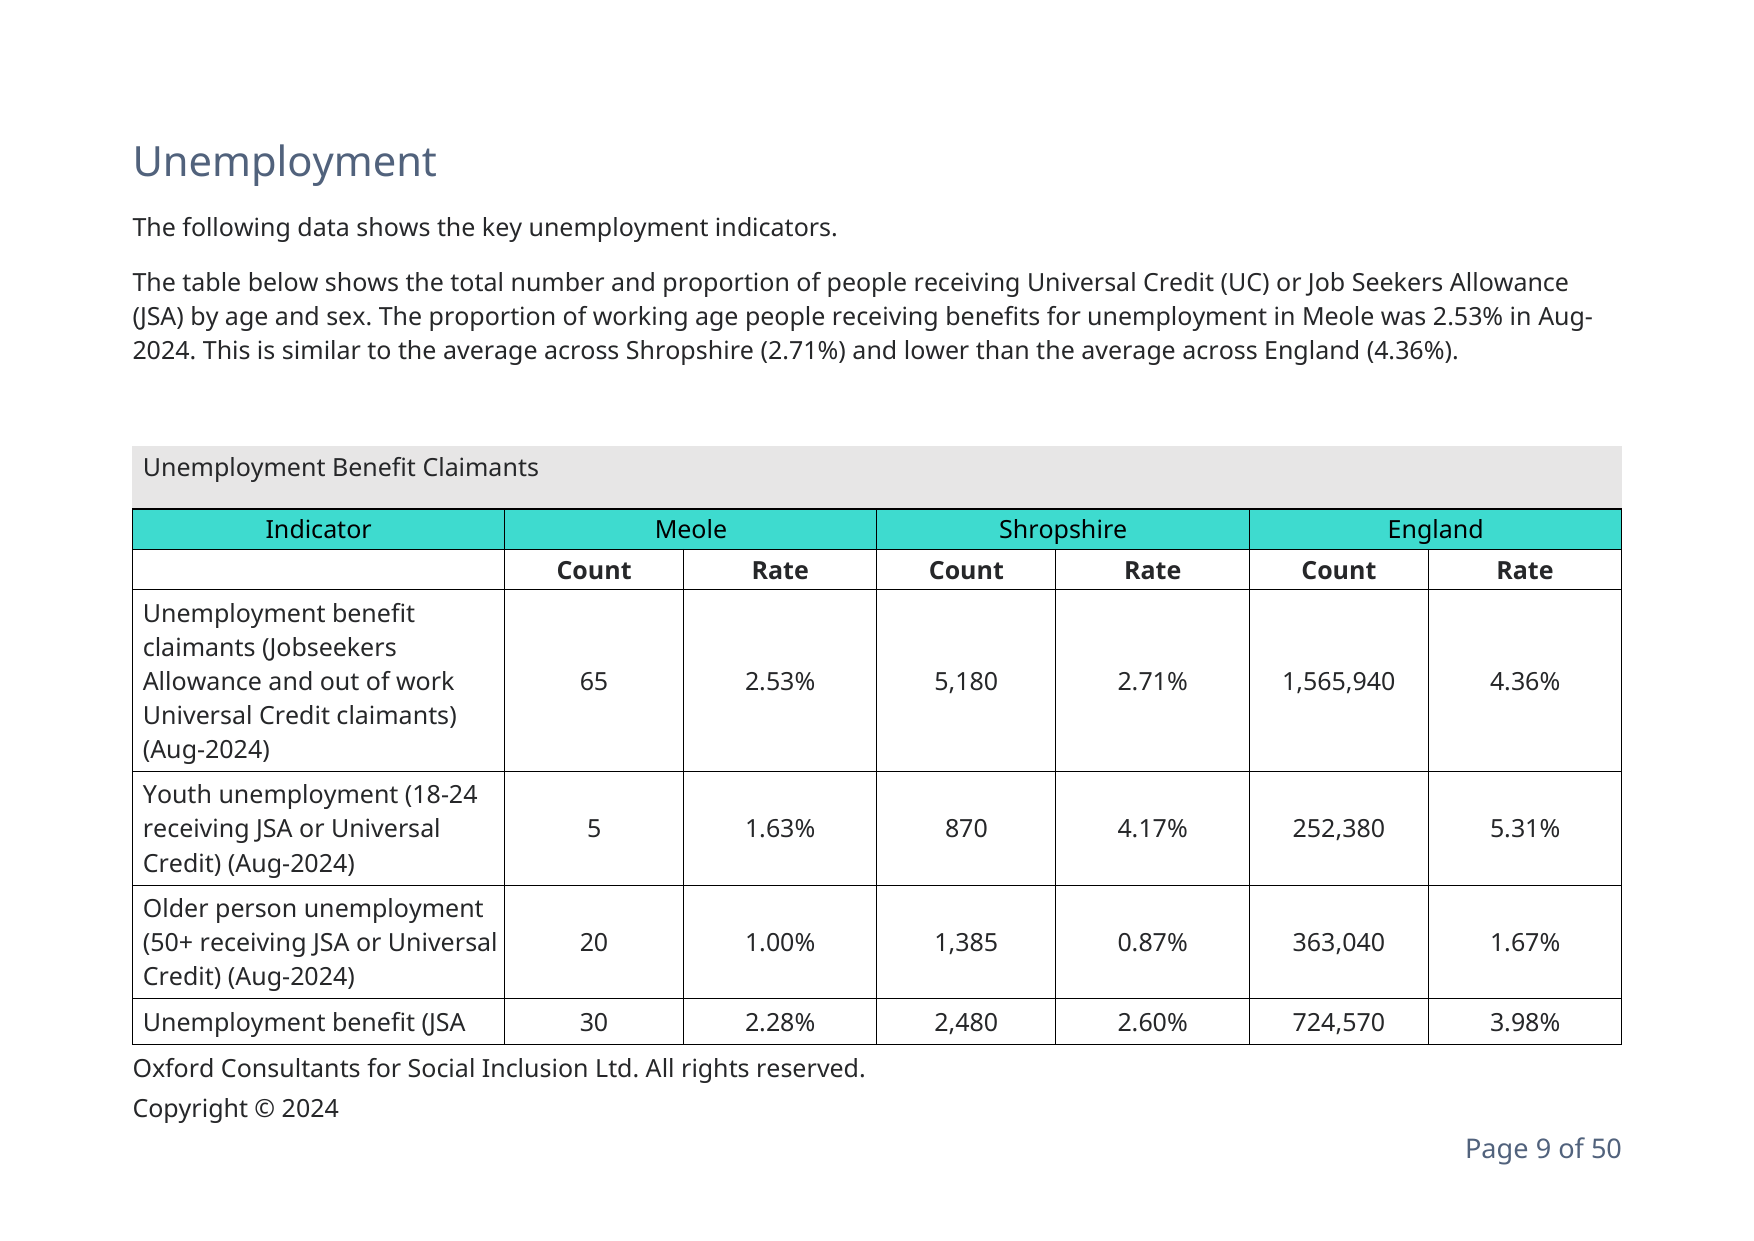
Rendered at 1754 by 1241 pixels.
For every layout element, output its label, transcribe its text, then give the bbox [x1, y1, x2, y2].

table_cell Older person unemployment (50+ receiving JSA or Universal Credit) (Aug-2024) [133, 886, 504, 998]
table_cell 1.67% [1429, 886, 1621, 998]
table_cell 2.60% [1056, 999, 1249, 1044]
table_cell 2.28% [684, 999, 876, 1044]
text The following data shows the key unemployment indicators. [132, 210, 1622, 244]
table_cell 2.53% [684, 590, 876, 771]
table_cell 5,180 [877, 590, 1055, 771]
table_cell 1,385 [877, 886, 1055, 998]
table_cell 65 [505, 590, 683, 771]
table_cell 2.71% [1056, 590, 1249, 771]
subtitle Unemployment [132, 132, 1622, 189]
table_cell 1.63% [684, 772, 876, 884]
table_cell Indicator [133, 510, 504, 549]
table_cell 870 [877, 772, 1055, 884]
table_cell 5 [505, 772, 683, 884]
table_cell England [1250, 510, 1621, 549]
table_cell 3.98% [1429, 999, 1621, 1044]
table_cell 724,570 [1250, 999, 1428, 1044]
table_cell Rate [684, 550, 876, 589]
table_cell 20 [505, 886, 683, 998]
table_header Unemployment Benefit Claimants [132, 446, 1622, 508]
table_cell 5.31% [1429, 772, 1621, 884]
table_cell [133, 999, 504, 1044]
table_cell Count [877, 550, 1055, 589]
table_cell [133, 550, 504, 589]
table_cell 4.36% [1429, 590, 1621, 771]
table_cell 1.00% [684, 886, 876, 998]
table_cell 4.17% [1056, 772, 1249, 884]
table_cell 1,565,940 [1250, 590, 1428, 771]
table_cell Youth unemployment (18-24 receiving JSA or Universal Credit) (Aug-2024) [133, 772, 504, 884]
table_cell 252,380 [1250, 772, 1428, 884]
text The table below shows the total number and proportion of people receiving Universal Credit (UC) or Job Seekers Allowance (JSA) by age and sex. The proportion of working age people receiving benefits for unemployment in Meole was 2.53% in Aug-2024. This is similar to the average across Shropshire (2.71%) and lower than the average across England (4.36%). [132, 265, 1622, 367]
table_cell Meole [505, 510, 876, 549]
table_cell Shropshire [877, 510, 1249, 549]
table_cell 0.87% [1056, 886, 1249, 998]
table_cell Rate [1056, 550, 1249, 589]
table_cell 2,480 [877, 999, 1055, 1044]
table_cell 30 [505, 999, 683, 1044]
table_cell Count [505, 550, 683, 589]
table_cell 363,040 [1250, 886, 1428, 998]
table_cell Count [1250, 550, 1428, 589]
table_cell Rate [1429, 550, 1621, 589]
table_cell Unemployment benefit claimants (Jobseekers Allowance and out of work Universal Credit claimants) (Aug-2024) [133, 590, 504, 771]
